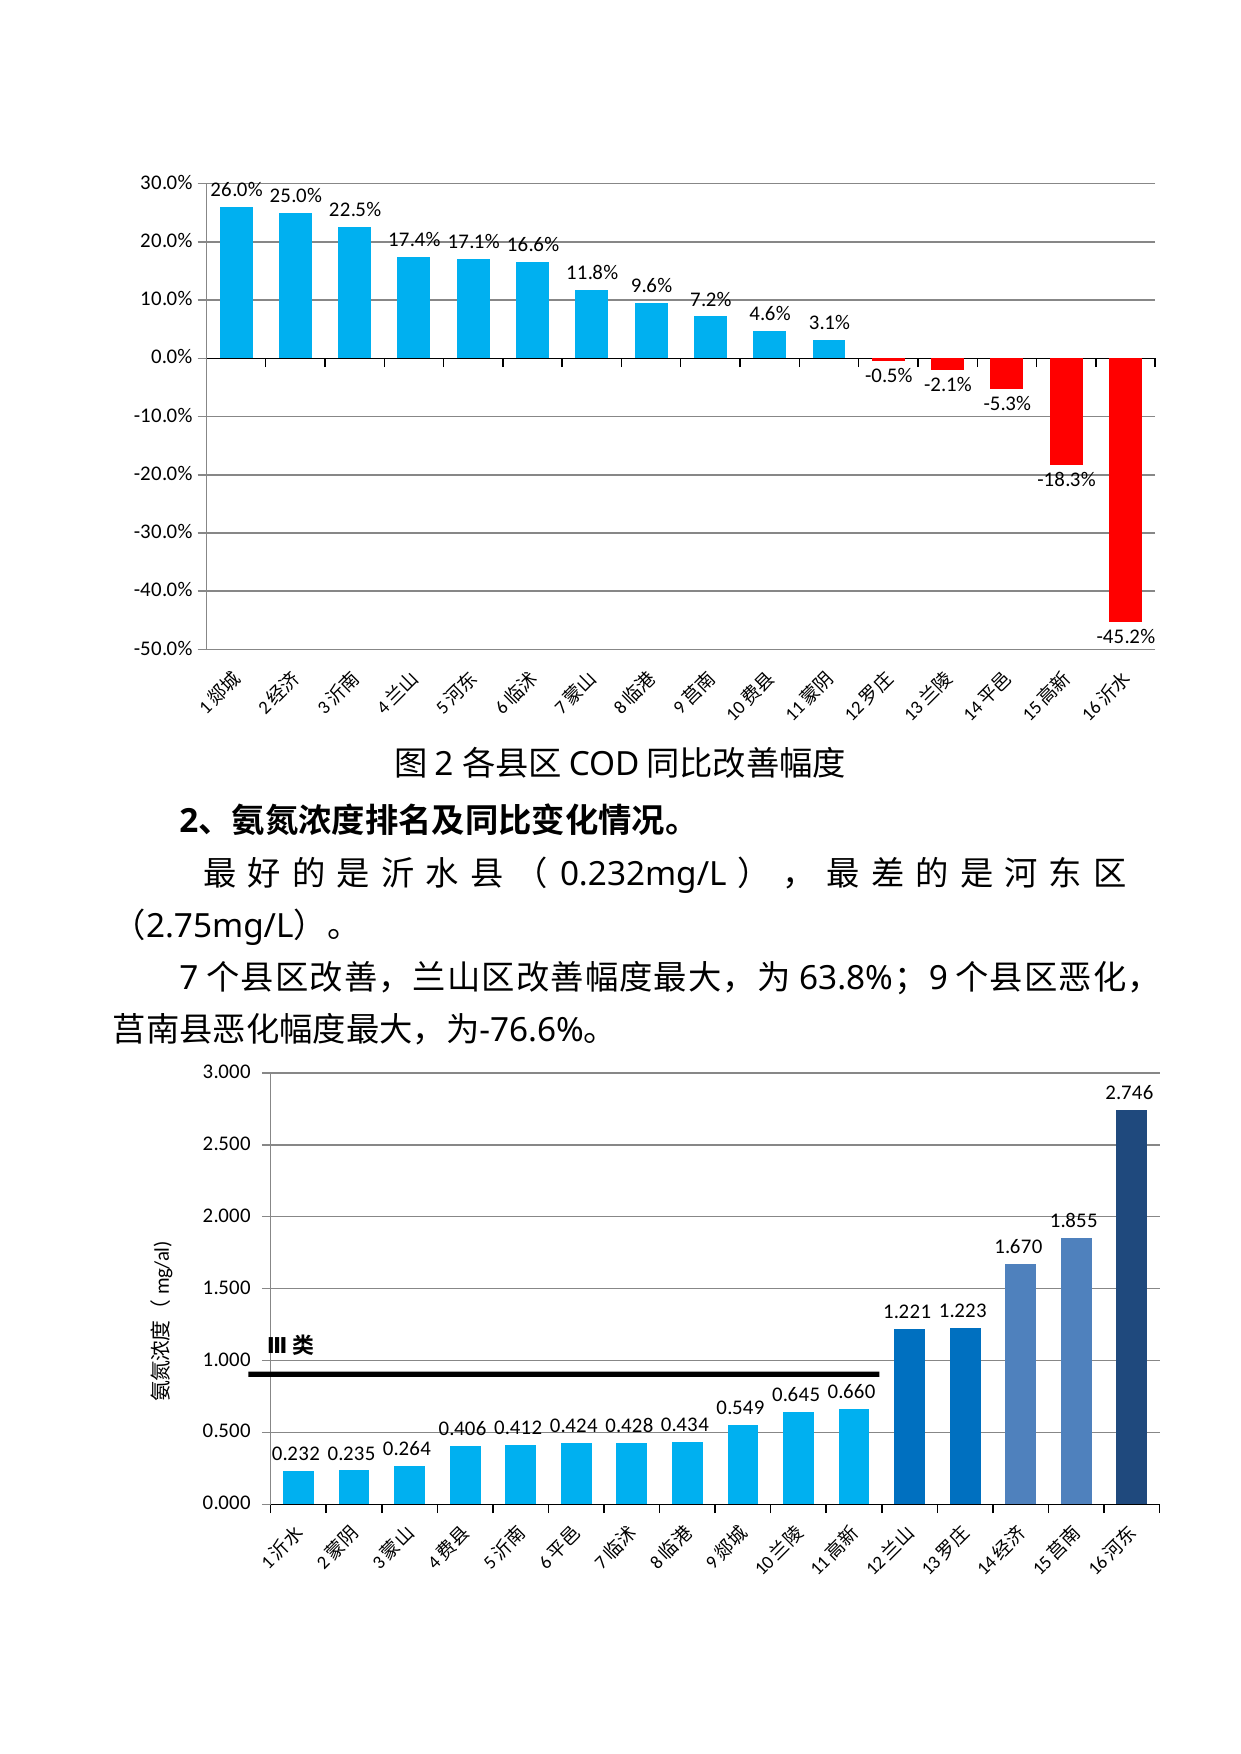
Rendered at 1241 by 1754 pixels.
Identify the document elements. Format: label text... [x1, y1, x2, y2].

text 最好的是沂水县（0.232mg/L），最差的是河东区（2.75mg/L）。 [112, 844, 1128, 948]
list 氨氮浓度排名及同比变化情况。 [112, 785, 1128, 844]
text 7个县区改善，兰山区改善幅度最大，为63.8%；9个县区恶化，莒南县恶化幅度最大，为-76.6%。 [112, 948, 1128, 1052]
text 图2 各县区COD同比改善幅度 [112, 737, 1128, 785]
